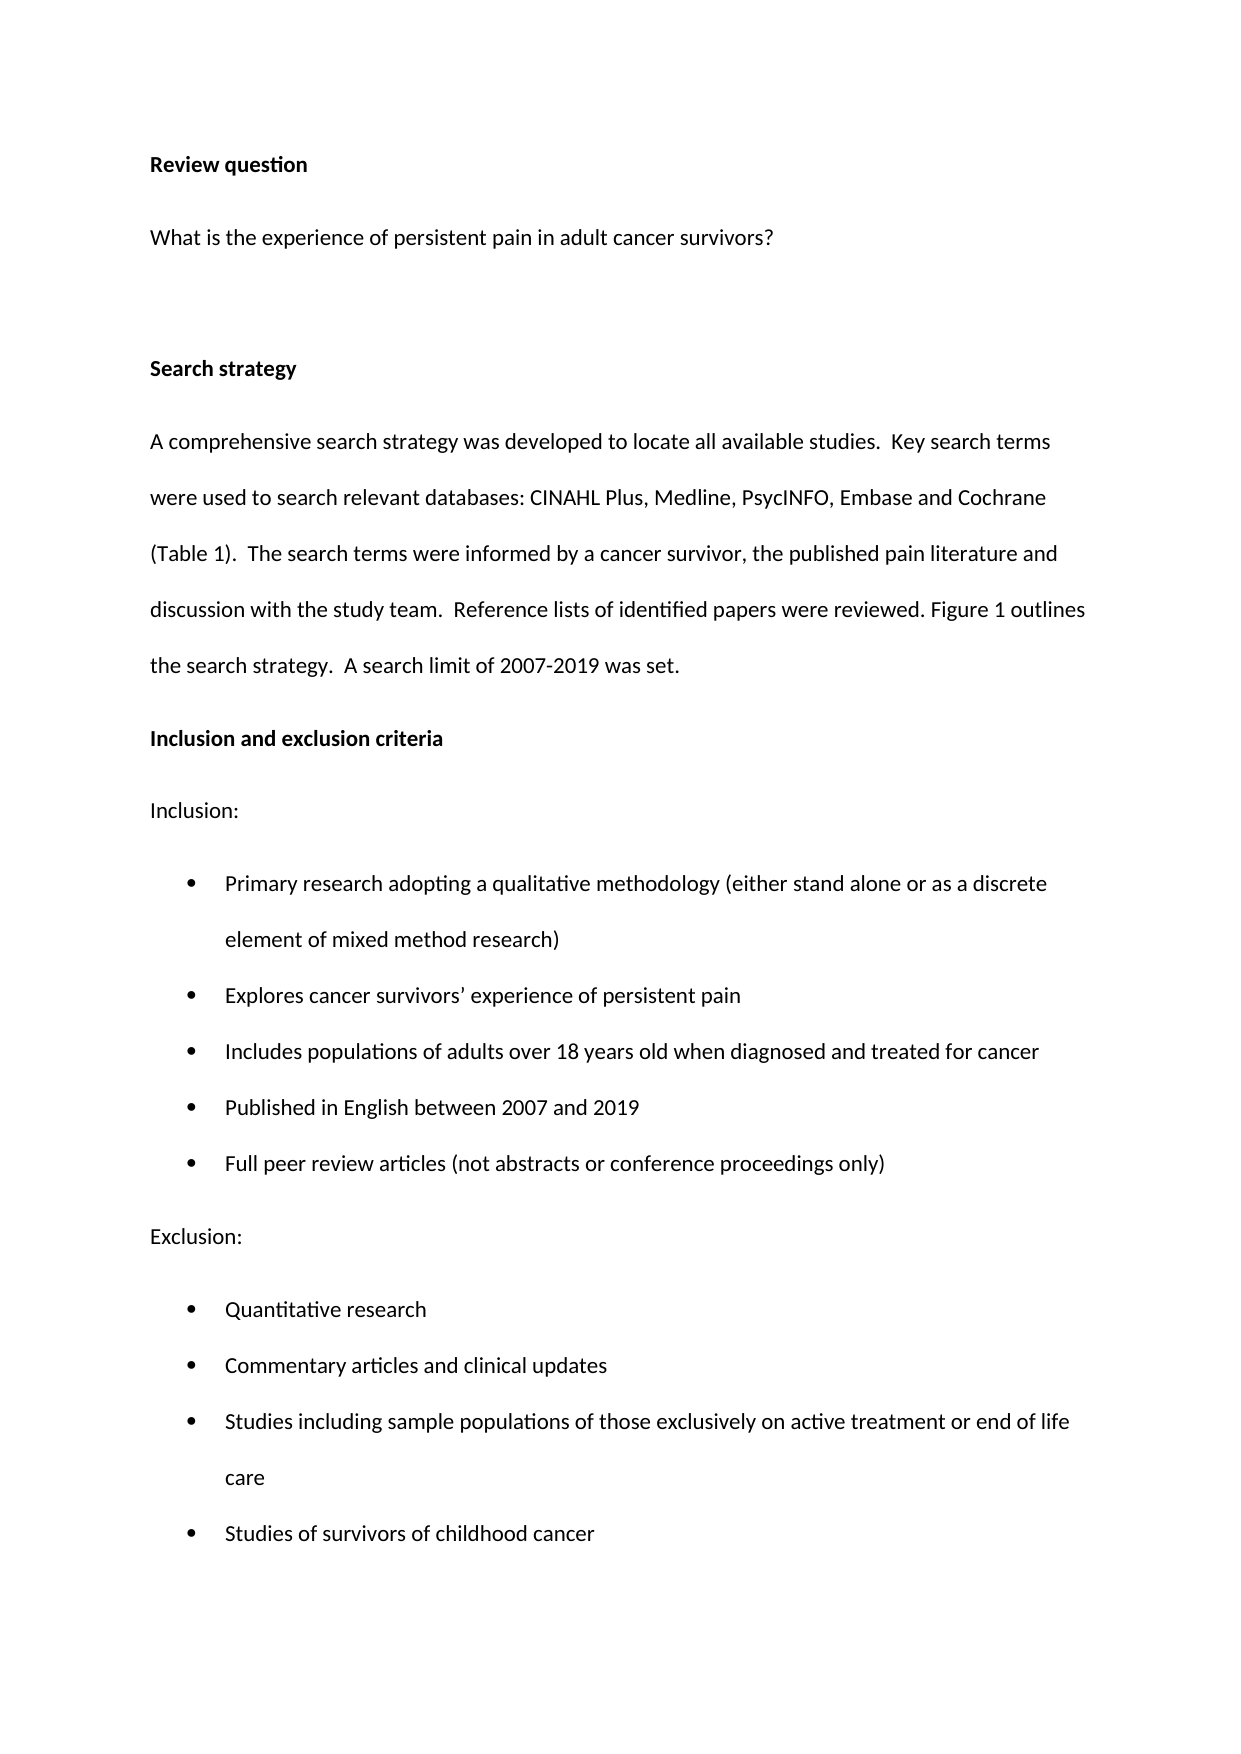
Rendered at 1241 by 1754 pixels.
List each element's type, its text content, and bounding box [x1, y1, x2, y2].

text Review question [150, 150, 1090, 178]
list Studies of survivors of childhood cancer [187, 1519, 1090, 1547]
text Exclusion: [150, 1222, 1090, 1250]
list Studies including sample populations of those exclusively on active treatment or end of life care [187, 1407, 1090, 1491]
text Inclusion and exclusion criteria [150, 724, 1090, 752]
list Quantitative research [187, 1295, 1090, 1323]
text Search strategy [150, 354, 1090, 382]
list Commentary articles and clinical updates [187, 1351, 1090, 1379]
list Primary research adopting a qualitative methodology (either stand alone or as a discrete element of mixed method research) [187, 869, 1090, 953]
list Full peer review articles (not abstracts or conference proceedings only) [187, 1149, 1090, 1177]
text A comprehensive search strategy was developed to locate all available studies. Key search terms were used to search relevant databases: CINAHL Plus, Medline, PsycINFO, Embase and Cochrane (Table 1). The search terms were informed by a cancer survivor, the published pain literature and discussion with the study team. Reference lists of identified papers were reviewed. Figure 1 outlines the search strategy. A search limit of 2007-2019 was set. [150, 427, 1090, 679]
text Inclusion: [150, 796, 1090, 824]
list Explores cancer survivors’ experience of persistent pain [187, 981, 1090, 1009]
list Includes populations of adults over 18 years old when diagnosed and treated for cancer [187, 1037, 1090, 1065]
list Published in English between 2007 and 2019 [187, 1093, 1090, 1121]
text What is the experience of persistent pain in adult cancer survivors? [150, 223, 1090, 251]
